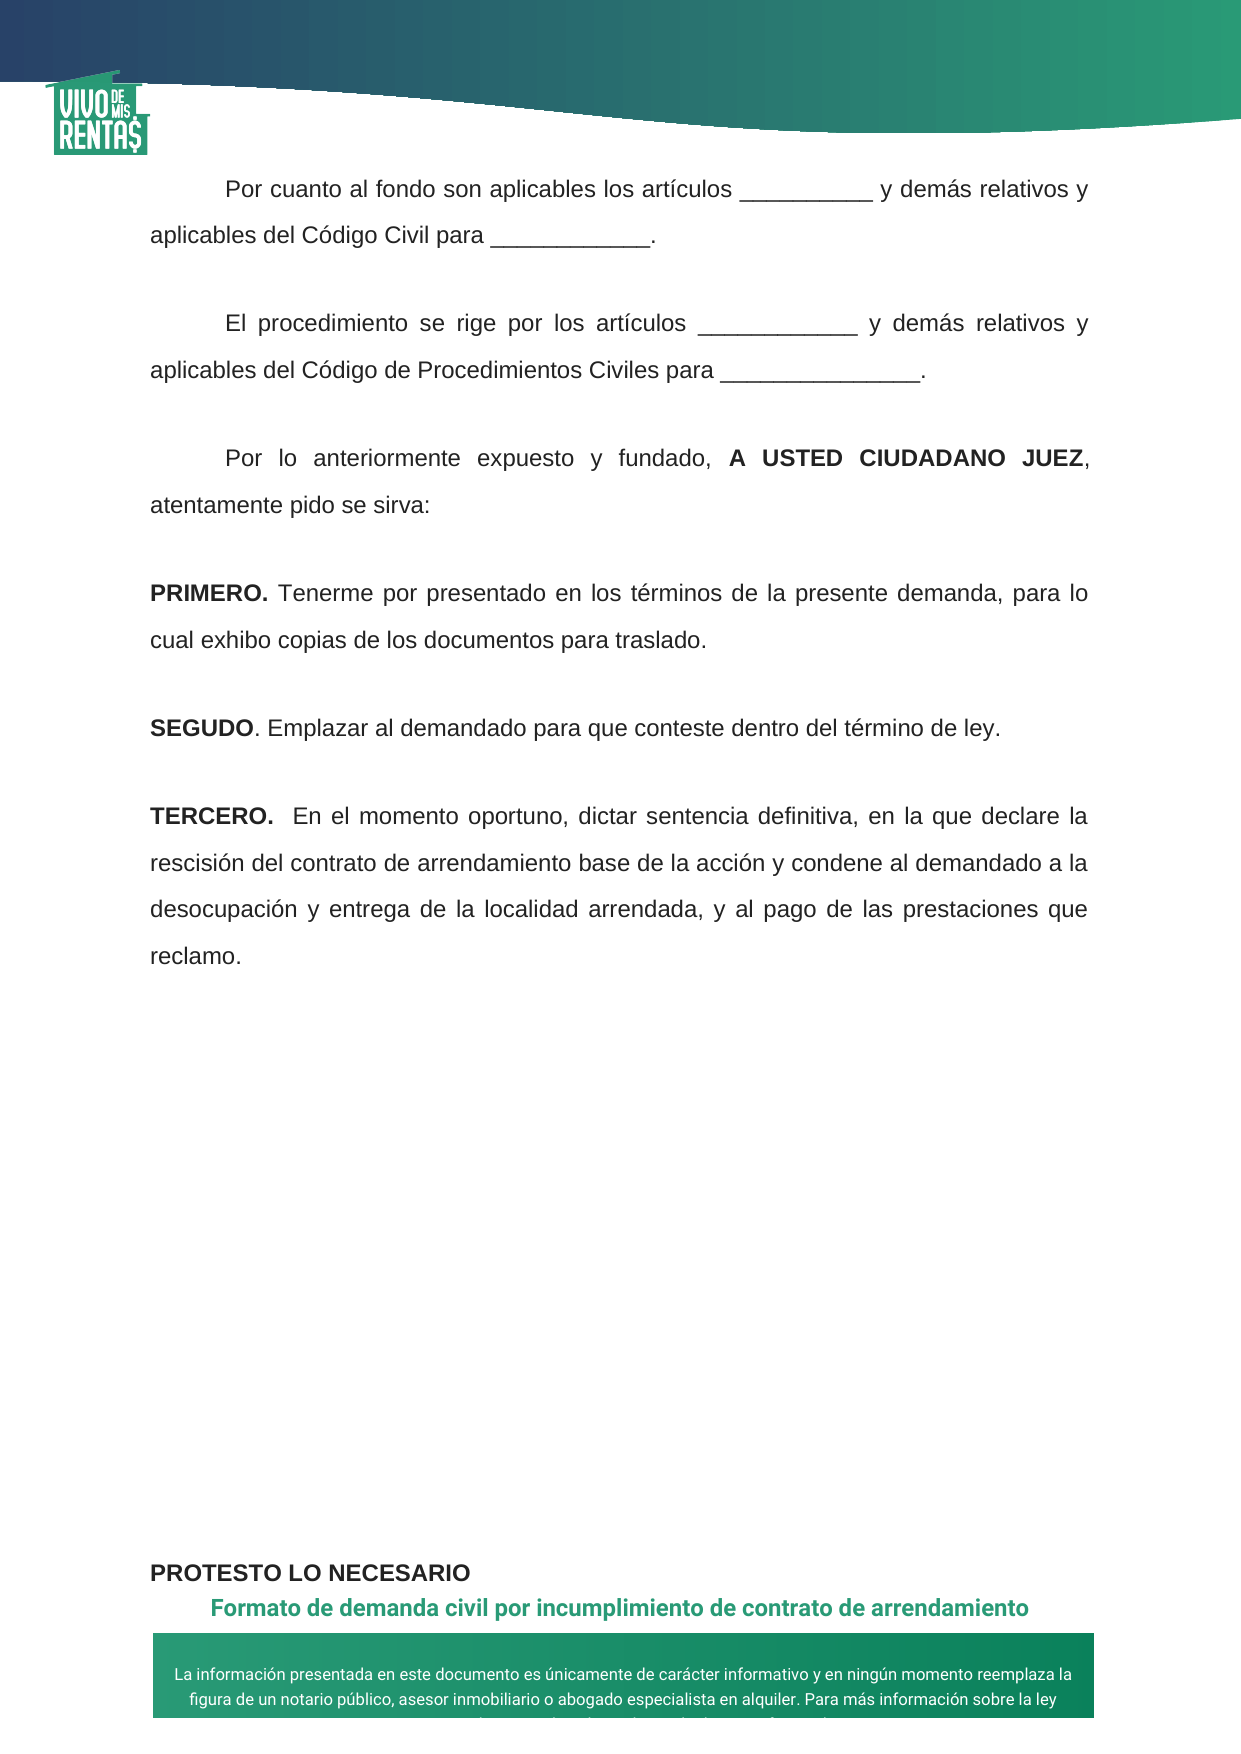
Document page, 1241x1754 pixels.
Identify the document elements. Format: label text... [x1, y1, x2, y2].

text SEGUDO. Emplazar al demandado para que conteste dentro del término de ley. [150, 714, 1090, 741]
text PRIMERO. Tenerme por presentado en los términos de la presente demanda, para lo cual exhibo copias de los documentos para traslado. [150, 579, 1090, 653]
text Por cuanto al fondo son aplicables los artículos __________ y demás relativos y aplicables del Código Civil para ____________. [150, 150, 1090, 249]
text PROTESTO LO NECESARIO [150, 1559, 1090, 1587]
picture [45, 70, 150, 155]
text Por lo anteriormente expuesto y fundado, A USTED CIUDADANO JUEZ, atentamente pido se sirva: [150, 444, 1090, 518]
text TERCERO. En el momento oportuno, dictar sentencia definitiva, en la que declare la rescisión del contrato de arrendamiento base de la acción y condene al demandado a la desocupación y entrega de la localidad arrendada, y al pago de las prestaciones que reclamo. [150, 802, 1090, 969]
text El procedimiento se rige por los artículos ____________ y demás relativos y aplicables del Código de Procedimientos Civiles para _______________. [150, 309, 1090, 383]
